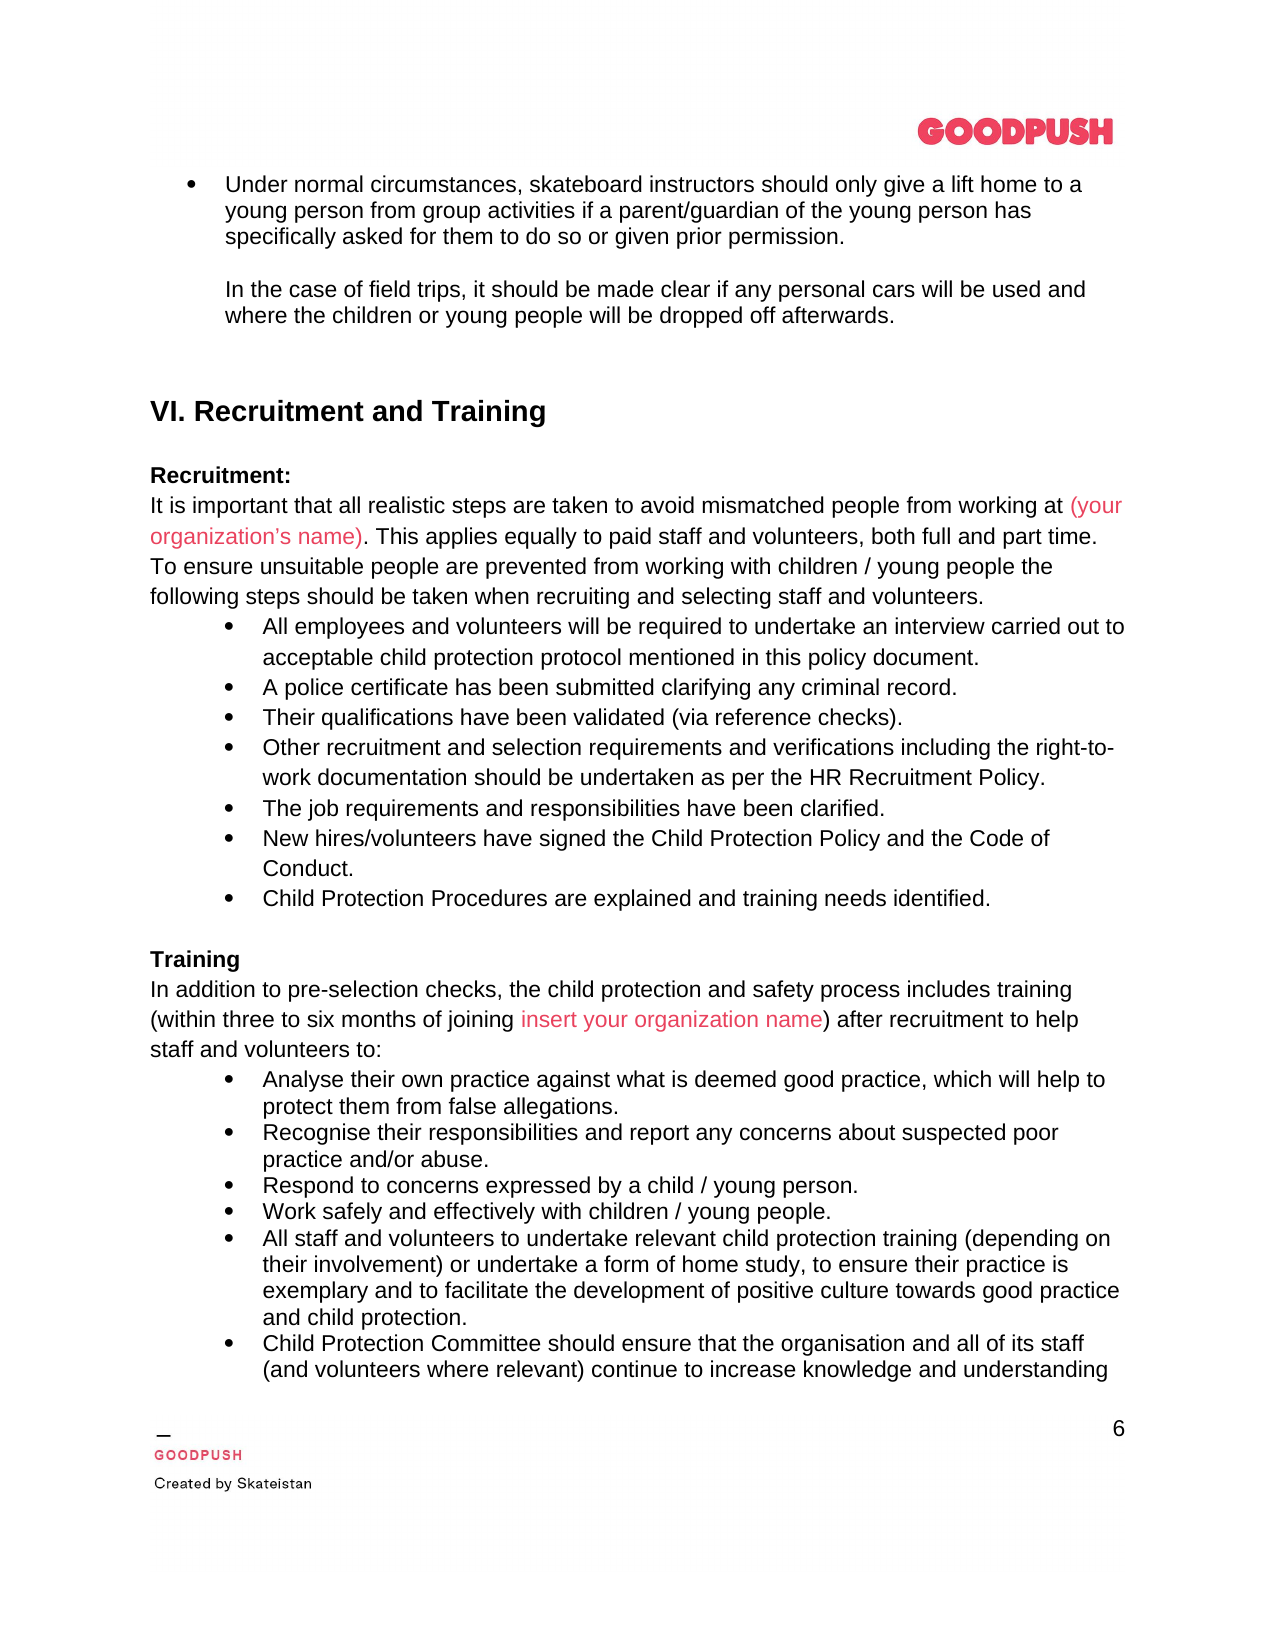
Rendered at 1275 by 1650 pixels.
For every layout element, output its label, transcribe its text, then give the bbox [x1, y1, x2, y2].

text Training [150, 946, 1125, 972]
text Recruitment: [150, 432, 1125, 489]
picture [150, 0, 1125, 167]
list A police certificate has been submitted clarifying any criminal record. [225, 674, 1125, 700]
list Child Protection Procedures are explained and training needs identified. [225, 885, 1125, 912]
list Other recruitment and selection requirements and verifications including the right-to-work documentation should be undertaken as per the HR Recruitment Policy. [225, 734, 1125, 791]
list Their qualifications have been validated (via reference checks). [225, 704, 1125, 730]
list All staff and volunteers to undertake relevant child protection training (depending on their involvement) or undertake a form of home study, to ensure their practice is exemplary and to facilitate the development of positive culture towards good practice and child protection. [225, 1224, 1125, 1330]
list New hires/volunteers have signed the Child Protection Policy and the Code of Conduct. [225, 825, 1125, 881]
list Analyse their own practice against what is deemed good practice, which will help to protect them from false allegations. [225, 1066, 1125, 1119]
text It is important that all realistic steps are taken to avoid mismatched people from working at (your organization’s name). This applies equally to paid staff and volunteers, both full and part time. To ensure unsuitable people are prevented from working with children / young people the following steps should be taken when recruiting and selecting staff and volunteers. [150, 492, 1125, 609]
list Respond to concerns expressed by a child / young person. [225, 1172, 1125, 1198]
list Under normal circumstances, skateboard instructors should only give a lift home to a young person from group activities if a parent/guardian of the young person has specifically asked for them to do so or given prior permission. In the case of field trips, it should be made clear if any personal cars will be used and where the children or young people will be dropped off afterwards. [187, 171, 1125, 355]
list Recognise their responsibilities and report any concerns about suspected poor practice and/or abuse. [225, 1119, 1125, 1172]
list All employees and volunteers will be required to undertake an interview carried out to acceptable child protection protocol mentioned in this policy document. [225, 613, 1125, 670]
list Work safely and effectively with children / young people. [225, 1198, 1125, 1224]
text In addition to pre-selection checks, the child protection and safety process includes training (within three to six months of joining insert your organization name) after recruitment to help staff and volunteers to: [150, 976, 1125, 1063]
list The job requirements and responsibilities have been clarified. [225, 794, 1125, 821]
picture [150, 1415, 1125, 1572]
text VI. Recruitment and Training [150, 355, 1125, 427]
